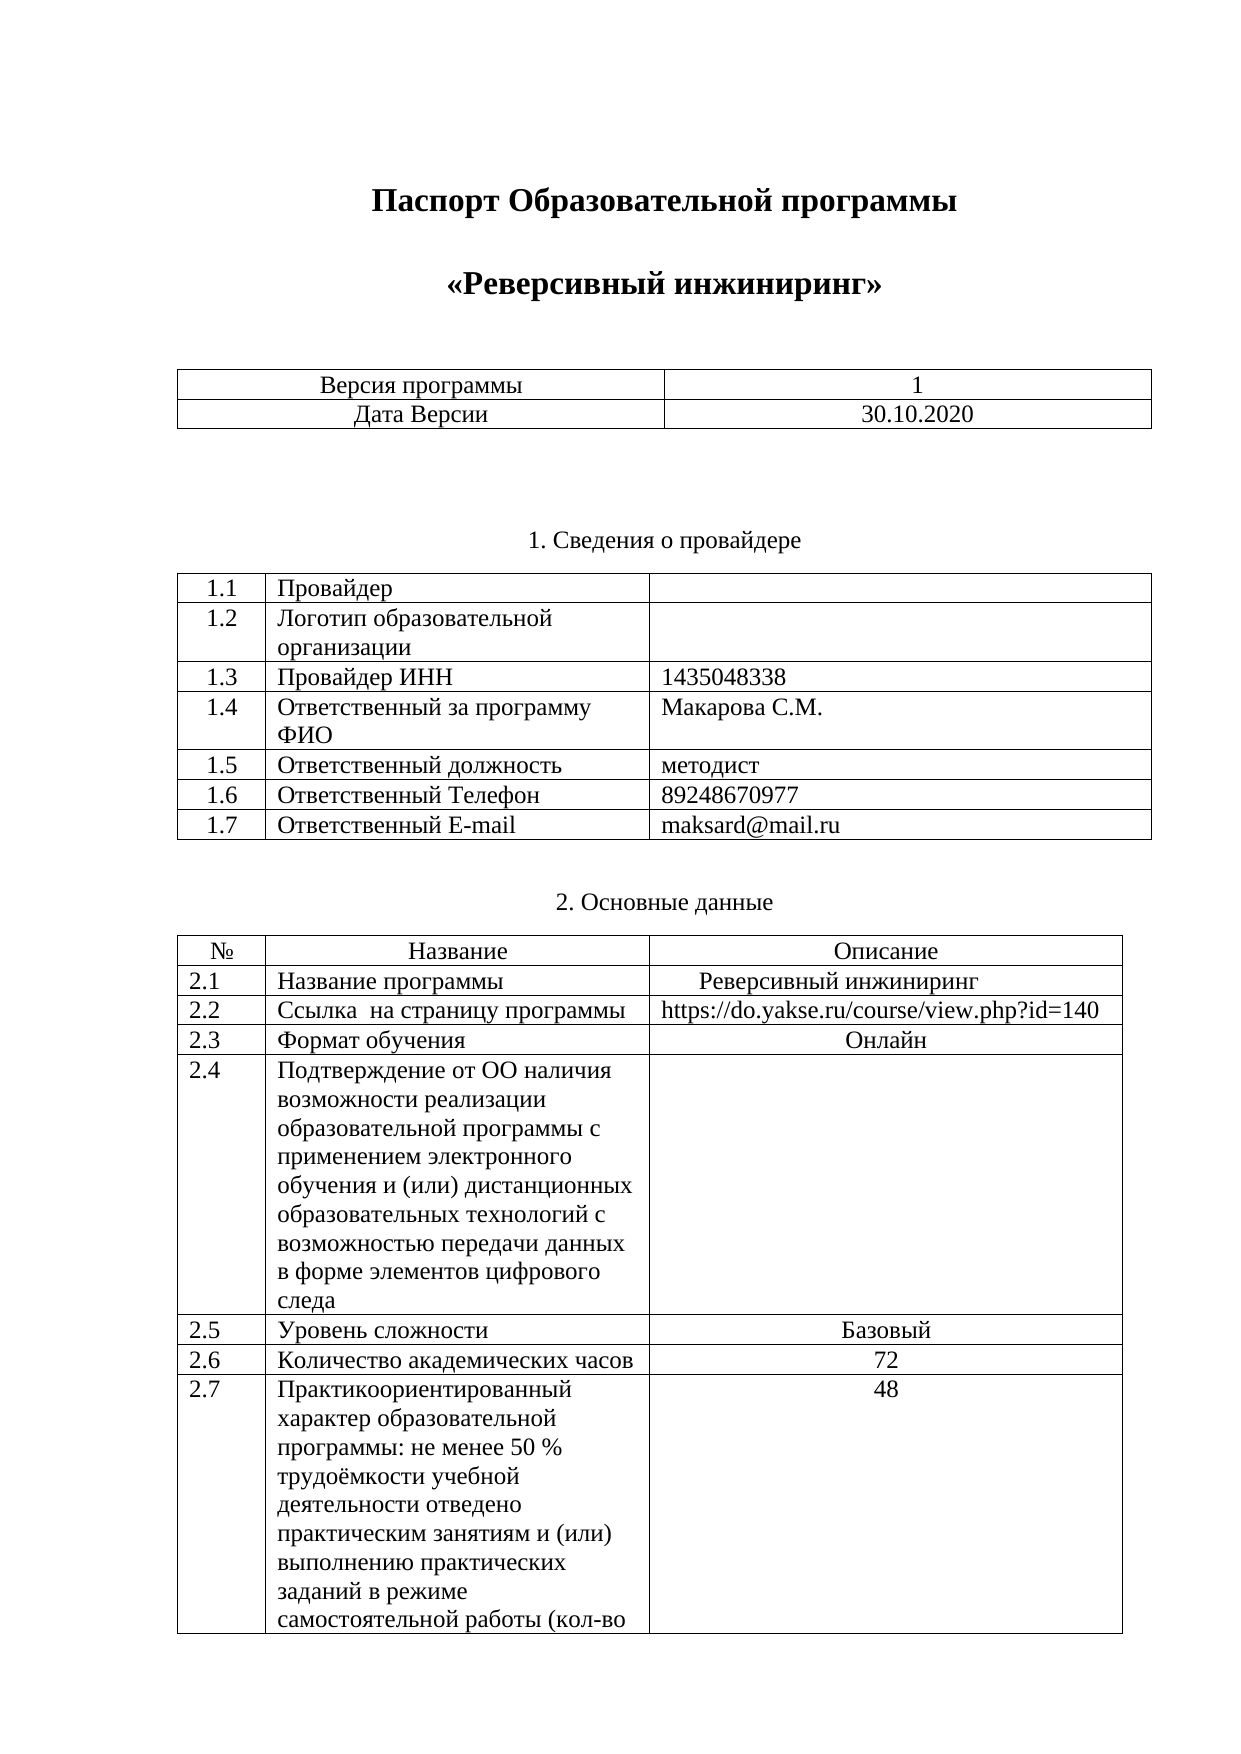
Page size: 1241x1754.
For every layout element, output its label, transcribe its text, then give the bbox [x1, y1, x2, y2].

table_header Провайдер [266, 574, 649, 602]
table_header Версия программы [178, 370, 664, 398]
table_cell 1.4 [178, 692, 265, 749]
table_cell 1435048338 [650, 662, 1151, 691]
table_header 1.1 [178, 574, 265, 602]
table_cell Базовый [650, 1315, 1122, 1344]
text Паспорт Образовательной программы [177, 180, 1152, 218]
table_cell 30.10.2020 [665, 400, 1151, 428]
table_cell 48 [650, 1375, 1122, 1633]
table_cell Дата Версии [178, 400, 664, 428]
table_cell Ответственный должность [266, 750, 649, 779]
text 1. Сведения о провайдере [177, 525, 1152, 553]
text «Реверсивный инжиниринг» [177, 263, 1152, 301]
table_cell Подтверждение от ОО наличия возможности реализации образовательной программы с применением электронного обучения и (или) дистанционных образовательных технологий с возможностью передачи данных в форме элементов цифрового следа [266, 1055, 649, 1314]
table_cell Название программы [266, 966, 649, 994]
table_cell Реверсивный инжиниринг [650, 966, 1122, 994]
table_cell Провайдер ИНН [266, 662, 649, 691]
table_cell 1.7 [178, 810, 265, 838]
table_cell 2.4 [178, 1055, 265, 1314]
table_header Название [266, 936, 649, 965]
table_cell методист [650, 750, 1151, 779]
text 2. Основные данные [177, 887, 1152, 916]
table_header [650, 574, 1151, 602]
table_cell 2.7 [178, 1375, 265, 1633]
table_cell Макарова С.М. [650, 692, 1151, 749]
table_cell 72 [650, 1345, 1122, 1373]
table_cell 2.2 [178, 996, 265, 1024]
table_cell maksard@mail.ru [650, 810, 1151, 838]
table_cell Уровень сложности [266, 1315, 649, 1344]
table_header Описание [650, 936, 1122, 965]
table_cell [650, 1055, 1122, 1314]
table_cell 2.6 [178, 1345, 265, 1373]
table_cell 1.5 [178, 750, 265, 779]
table_cell [650, 603, 1151, 661]
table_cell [266, 1375, 649, 1633]
table_cell 89248670977 [650, 780, 1151, 809]
table_cell Ответственный за программу ФИО [266, 692, 649, 749]
table_cell Логотип образовательной организации [266, 603, 649, 661]
table_cell https://do.yakse.ru/course/view.php?id=140 [650, 996, 1122, 1024]
table_cell 1.3 [178, 662, 265, 691]
table_cell 1.2 [178, 603, 265, 661]
table_cell Ответственный Е-mail [266, 810, 649, 838]
table_cell 1.6 [178, 780, 265, 809]
table_header 1 [665, 370, 1151, 398]
table_cell Формат обучения [266, 1025, 649, 1054]
table_cell 2.1 [178, 966, 265, 994]
table_cell 2.5 [178, 1315, 265, 1344]
table_cell Ответственный Телефон [266, 780, 649, 809]
table_cell 2.3 [178, 1025, 265, 1054]
table_cell Онлайн [650, 1025, 1122, 1054]
table_header № [178, 936, 265, 965]
table_cell Ссылка на страницу программы [266, 996, 649, 1024]
table_cell Количество академических часов [266, 1345, 649, 1373]
